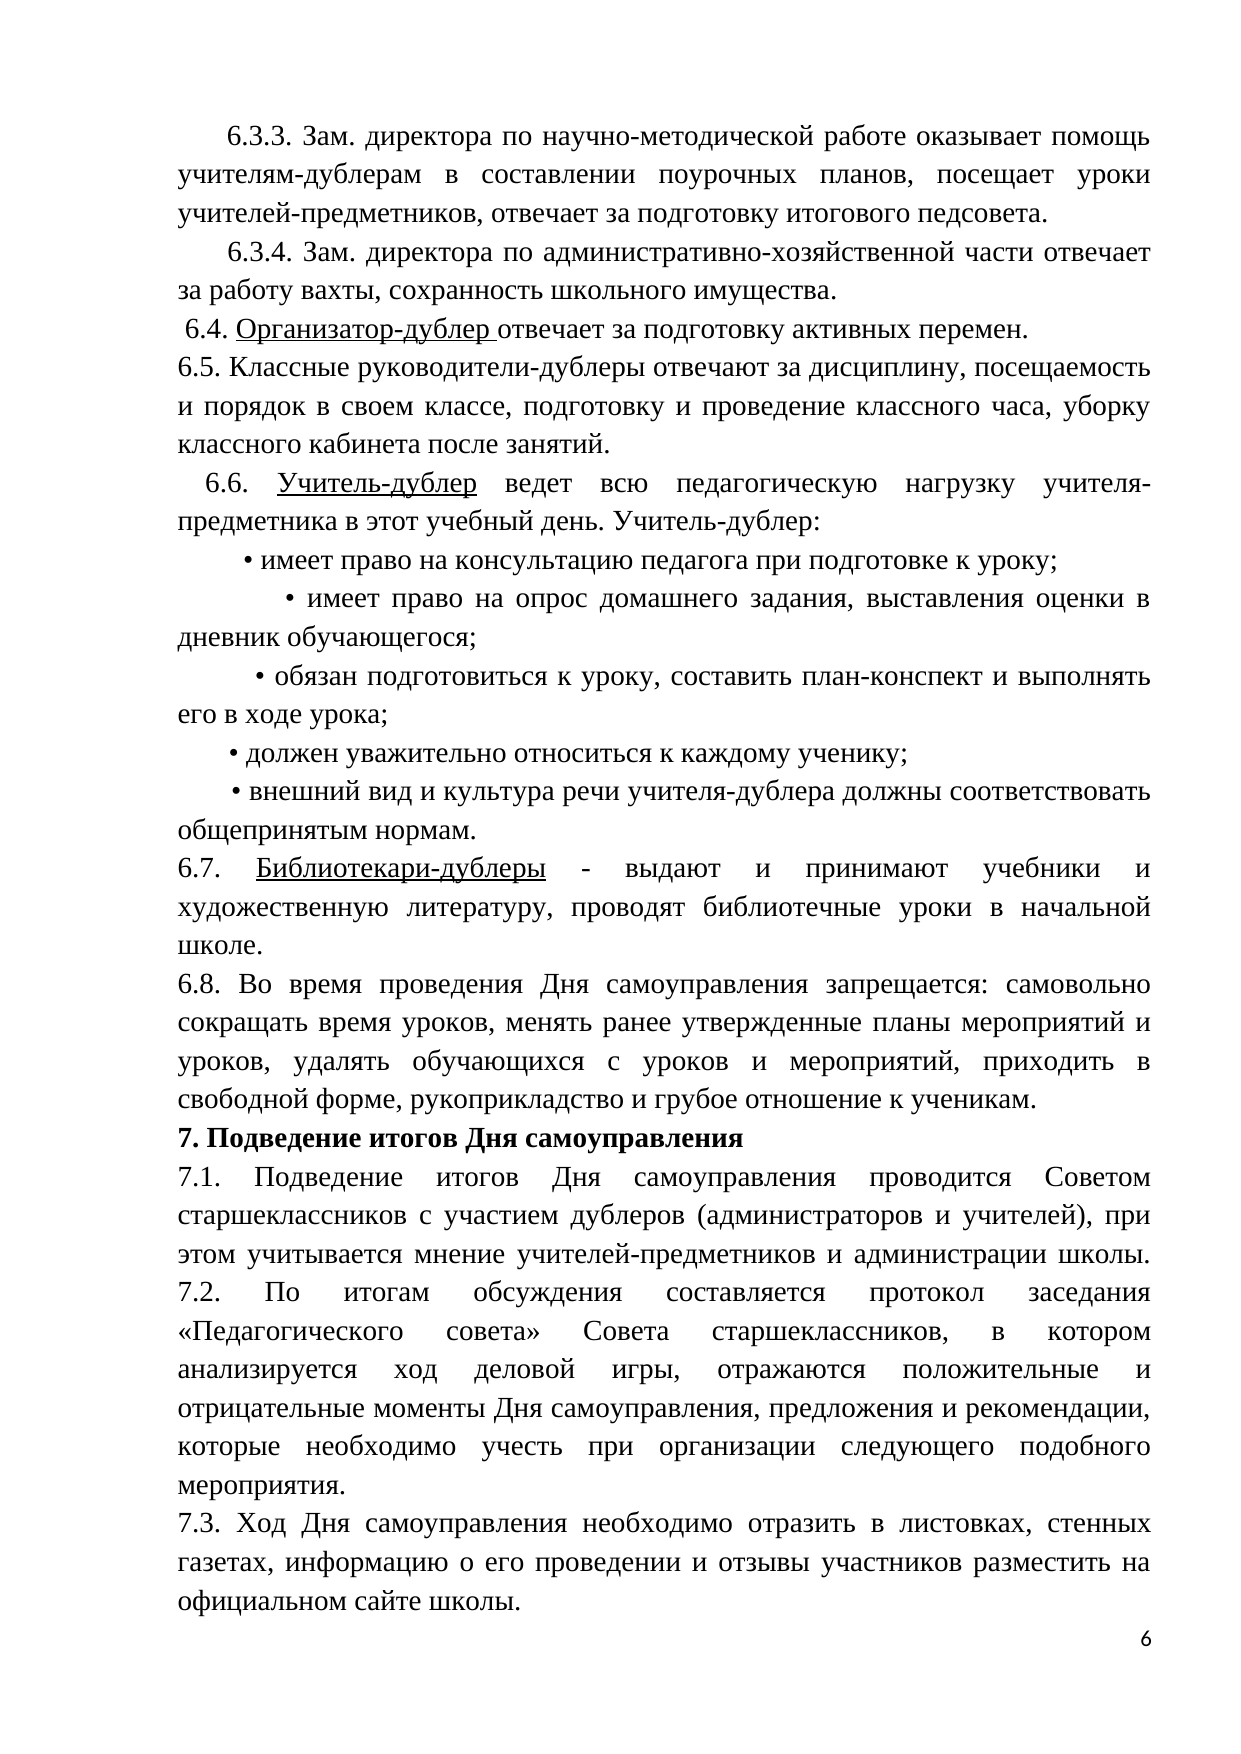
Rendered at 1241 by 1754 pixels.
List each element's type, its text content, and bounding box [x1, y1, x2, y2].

text 6.3.3. Зам. директора по научно-методической работе оказывает помощь учителям-дублерам в составлении поурочных планов, посещает уроки учителей-предметников, отвечает за подготовку итогового педсовета. [177, 118, 1152, 229]
text • обязан подготовиться к уроку, составить план-конспект и выполнять его в ходе урока; [177, 658, 1152, 730]
text • должен уважительно относиться к каждому ученику; [177, 735, 1152, 768]
text 7.1. Подведение итогов Дня самоуправления проводится Советом старшеклассников с участием дублеров (администраторов и учителей), при этом учитывается мнение учителей-предметников и администрации школы. 7.2. По итогам обсуждения составляется протокол заседания «Педагогического совета» Совета старшеклассников, в котором анализируется ход деловой игры, отражаются положительные и отрицательные моменты Дня самоуправления, предложения и рекомендации, которые необходимо учесть при организации следующего подобного мероприятия. [177, 1159, 1152, 1501]
text • имеет право на опрос домашнего задания, выставления оценки в дневник обучающегося; [177, 581, 1152, 653]
text 6.8. Во время проведения Дня самоуправления запрещается: самовольно сокращать время уроков, менять ранее утвержденные планы мероприятий и уроков, удалять обучающихся с уроков и мероприятий, приходить в свободной форме, рукоприкладство и грубое отношение к ученикам. [177, 966, 1152, 1115]
text 6.6. Учитель-дублер ведет всю педагогическую нагрузку учителя-предметника в этот учебный день. Учитель-дублер: [177, 465, 1152, 537]
text 7. Подведение итогов Дня самоуправления [177, 1120, 1152, 1154]
text 6.4. Организатор-дублер отвечает за подготовку активных перемен. [177, 311, 1152, 344]
text 7.3. Ход Дня самоуправления необходимо отразить в листовках, стенных газетах, информацию о его проведении и отзывы участников разместить на официальном сайте школы. [177, 1506, 1152, 1616]
text • внешний вид и культура речи учителя-дублера должны соответствовать общепринятым нормам. [177, 773, 1152, 845]
text 6.7. Библиотекари-дублеры - выдают и принимают учебники и художественную литературу, проводят библиотечные уроки в начальной школе. [177, 850, 1152, 961]
text 6.5. Классные руководители-дублеры отвечают за дисциплину, посещаемость и порядок в своем классе, подготовку и проведение классного часа, уборку классного кабинета после занятий. [177, 349, 1152, 460]
text 6.3.4. Зам. директора по административно-хозяйственной части отвечает за работу вахты, сохранность школьного имущества. [177, 234, 1152, 306]
text • имеет право на консультацию педагога при подготовке к уроку; [177, 542, 1152, 576]
